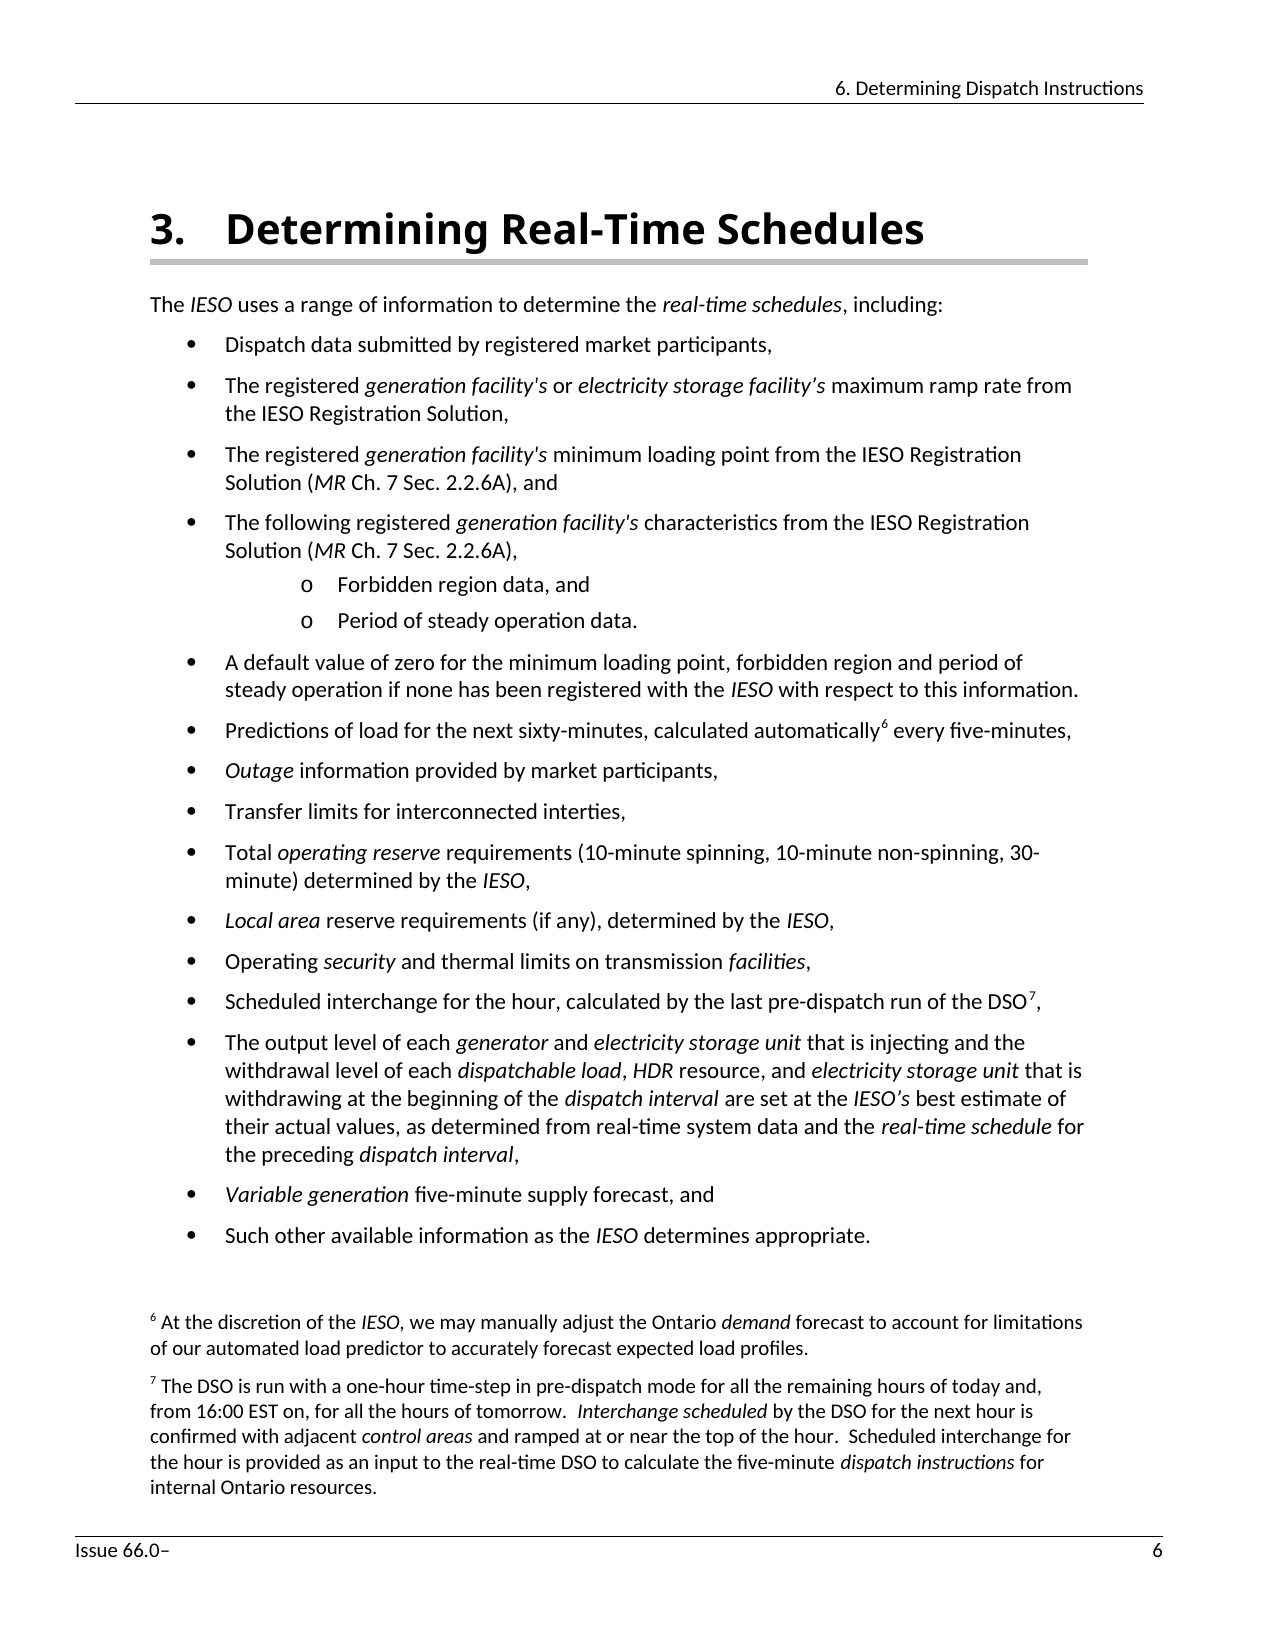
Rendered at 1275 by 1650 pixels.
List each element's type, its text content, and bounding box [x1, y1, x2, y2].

list A default value of zero for the minimum loading point, forbidden region and period of steady operation if none has been registered with the IESO with respect to this information. [187, 648, 1088, 704]
list Total operating reserve requirements (10-minute spinning, 10-minute non-spinning, 30-minute) determined by the IESO, [187, 838, 1088, 894]
list Period of steady operation data. [300, 606, 1088, 635]
list Dispatch data submitted by registered market participants, [187, 331, 1088, 359]
list The registered generation facility's minimum loading point from the IESO Registration Solution (MR Ch. 7 Sec. 2.2.6A), and [187, 440, 1088, 496]
list Such other available information as the IESO determines appropriate. [187, 1221, 1088, 1249]
list The following registered generation facility's characteristics from the IESO Registration Solution (MR Ch. 7 Sec. 2.2.6A), [187, 508, 1088, 564]
list Local area reserve requirements (if any), determined by the IESO, [187, 906, 1088, 934]
text The IESO uses a range of information to determine the real-time schedules, including: [150, 290, 1088, 318]
list Variable generation five-minute supply forecast, and [187, 1180, 1088, 1208]
list The output level of each generator and electricity storage unit that is injecting and the withdrawal level of each dispatchable load, HDR resource, and electricity storage unit that is withdrawing at the beginning of the dispatch interval are set at the IESO’s best estimate of their actual values, as determined from real-time system data and the real-time schedule for the preceding dispatch interval, [187, 1028, 1088, 1168]
list Outage information provided by market participants, [187, 757, 1088, 785]
list Transfer limits for interconnected interties, [187, 797, 1088, 825]
subtitle Determining Real-Time Schedules [150, 200, 1088, 259]
list Forbidden region data, and [300, 571, 1088, 600]
list Operating security and thermal limits on transmission facilities, [187, 947, 1088, 975]
list Scheduled interchange for the hour, calculated by the last pre-dispatch run of the DSO, [187, 987, 1088, 1015]
list The registered generation facility's or electricity storage facility’s maximum ramp rate from the IESO Registration Solution, [187, 371, 1088, 427]
list Predictions of load for the next sixty-minutes, calculated automatically every five-minutes, [187, 716, 1088, 744]
